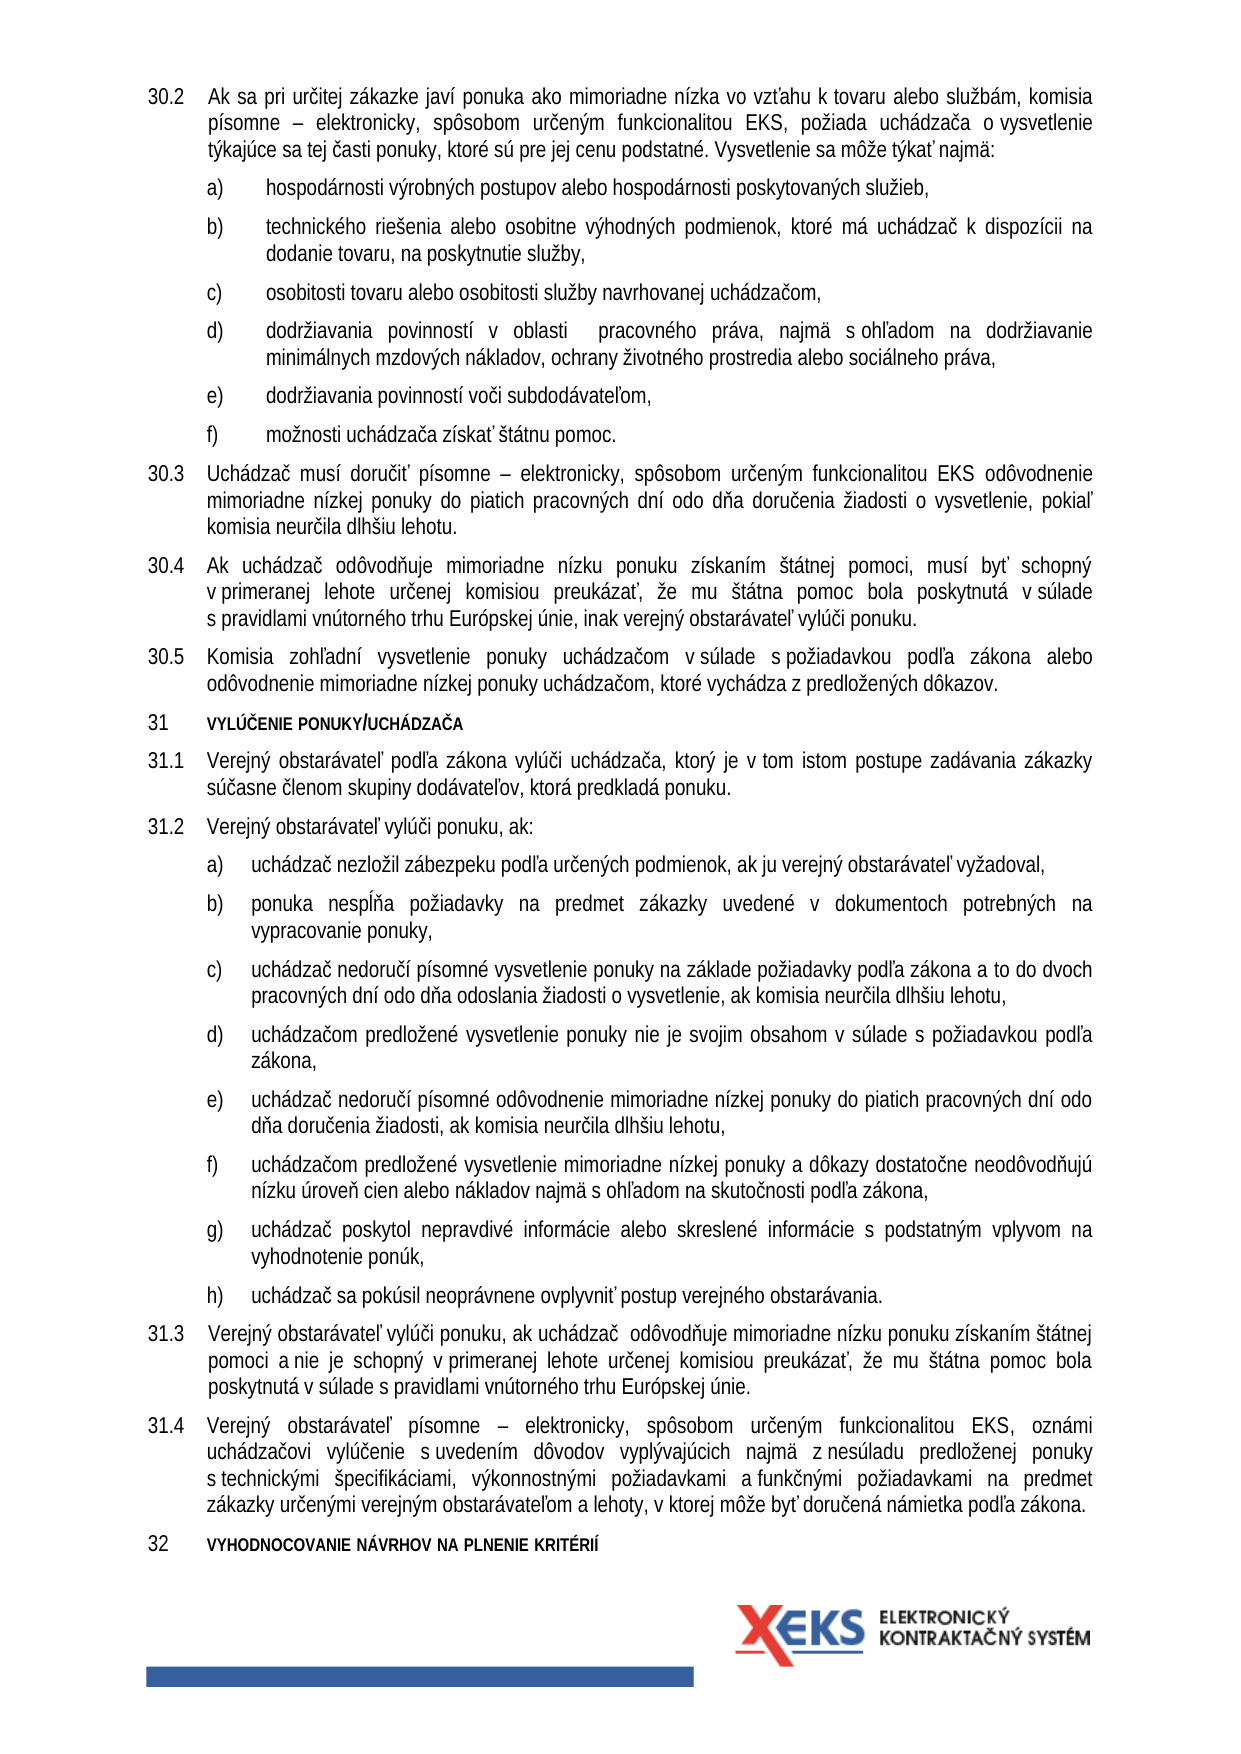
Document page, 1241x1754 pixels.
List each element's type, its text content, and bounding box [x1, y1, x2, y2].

list Verejný obstarávateľ písomne – elektronicky, spôsobom určeným funkcionalitou EKS, oznámi uchádzačovi vylúčenie s uvedením dôvodov vyplývajúcich najmä z nesúladu predloženej ponuky s technickými špecifikáciami, výkonnostnými požiadavkami a funkčnými požiadavkami na predmet zákazky určenými verejným obstarávateľom a lehoty, v ktorej môže byť doručená námietka podľa zákona. [148, 1412, 1093, 1517]
list dodržiavania povinností v oblasti pracovného práva, najmä s ohľadom na dodržiavanie minimálnych mzdových nákladov, ochrany životného prostredia alebo sociálneho práva, [207, 317, 1093, 370]
list Verejný obstarávateľ vylúči ponuku, ak: [148, 813, 1093, 839]
picture [146, 1605, 1090, 1687]
list vyhodnocovanie návrhov na plnenie kritérií [148, 1530, 1093, 1556]
list Verejný obstarávateľ podľa zákona vylúči uchádzača, ktorý je v tom istom postupe zadávania zákazky súčasne členom skupiny dodávateľov, ktorá predkladá ponuku. [148, 747, 1093, 800]
list uchádzačom predložené vysvetlenie ponuky nie je svojim obsahom v súlade s požiadavkou podľa zákona, [207, 1021, 1093, 1073]
list dodržiavania povinností voči subdodávateľom, [207, 382, 1093, 409]
list Uchádzač musí doručiť písomne – elektronicky, spôsobom určeným funkcionalitou EKS odôvodnenie mimoriadne nízkej ponuky do piatich pracovných dní odo dňa doručenia žiadosti o vysvetlenie, pokiaľ komisia neurčila dlhšiu lehotu. [148, 460, 1093, 539]
list uchádzačom predložené vysvetlenie mimoriadne nízkej ponuky a dôkazy dostatočne neodôvodňujú nízku úroveň cien alebo nákladov najmä s ohľadom na skutočnosti podľa zákona, [207, 1151, 1093, 1204]
list uchádzač nedoručí písomné vysvetlenie ponuky na základe požiadavky podľa zákona a to do dvoch pracovných dní odo dňa odoslania žiadosti o vysvetlenie, ak komisia neurčila dlhšiu lehotu, [207, 956, 1093, 1008]
list ponuka nespĺňa požiadavky na predmet zákazky uvedené v dokumentoch potrebných na vypracovanie ponuky, [207, 890, 1093, 943]
list uchádzač nedoručí písomné odôvodnenie mimoriadne nízkej ponuky do piatich pracovných dní odo dňa doručenia žiadosti, ak komisia neurčila dlhšiu lehotu, [207, 1086, 1093, 1139]
list vylúčenie ponuky/uchádzača [148, 708, 1093, 735]
list možnosti uchádzača získať štátnu pomoc. [207, 421, 1093, 448]
list uchádzač sa pokúsil neoprávnene ovplyvniť postup verejného obstarávania. [207, 1282, 1093, 1308]
list uchádzač poskytol nepravdivé informácie alebo skreslené informácie s podstatným vplyvom na vyhodnotenie ponúk, [207, 1216, 1093, 1269]
list osobitosti tovaru alebo osobitosti služby navrhovanej uchádzačom, [207, 278, 1093, 305]
list Verejný obstarávateľ vylúči ponuku, ak uchádzač odôvodňuje mimoriadne nízku ponuku získaním štátnej pomoci a nie je schopný v primeranej lehote určenej komisiou preukázať, že mu štátna pomoc bola poskytnutá v súlade s pravidlami vnútorného trhu Európskej únie. [148, 1320, 1093, 1399]
list hospodárnosti výrobných postupov alebo hospodárnosti poskytovaných služieb, [207, 174, 1093, 201]
list Ak uchádzač odôvodňuje mimoriadne nízku ponuku získaním štátnej pomoci, musí byť schopný v primeranej lehote určenej komisiou preukázať, že mu štátna pomoc bola poskytnutá v súlade s pravidlami vnútorného trhu Európskej únie, inak verejný obstarávateľ vylúči ponuku. [148, 552, 1093, 631]
list Komisia zohľadní vysvetlenie ponuky uchádzačom v súlade s požiadavkou podľa zákona alebo odôvodnenie mimoriadne nízkej ponuky uchádzačom, ktoré vychádza z predložených dôkazov. [148, 643, 1093, 696]
list uchádzač nezložil zábezpeku podľa určených podmienok, ak ju verejný obstarávateľ vyžadoval, [207, 851, 1093, 878]
list technického riešenia alebo osobitne výhodných podmienok, ktoré má uchádzač k dispozícii na dodanie tovaru, na poskytnutie služby, [207, 213, 1093, 266]
list Ak sa pri určitej zákazke javí ponuka ako mimoriadne nízka vo vzťahu k tovaru alebo službám, komisia písomne – elektronicky, spôsobom určeným funkcionalitou EKS, požiada uchádzača o vysvetlenie týkajúce sa tej časti ponuky, ktoré sú pre jej cenu podstatné. Vysvetlenie sa môže týkať najmä: [148, 83, 1093, 162]
